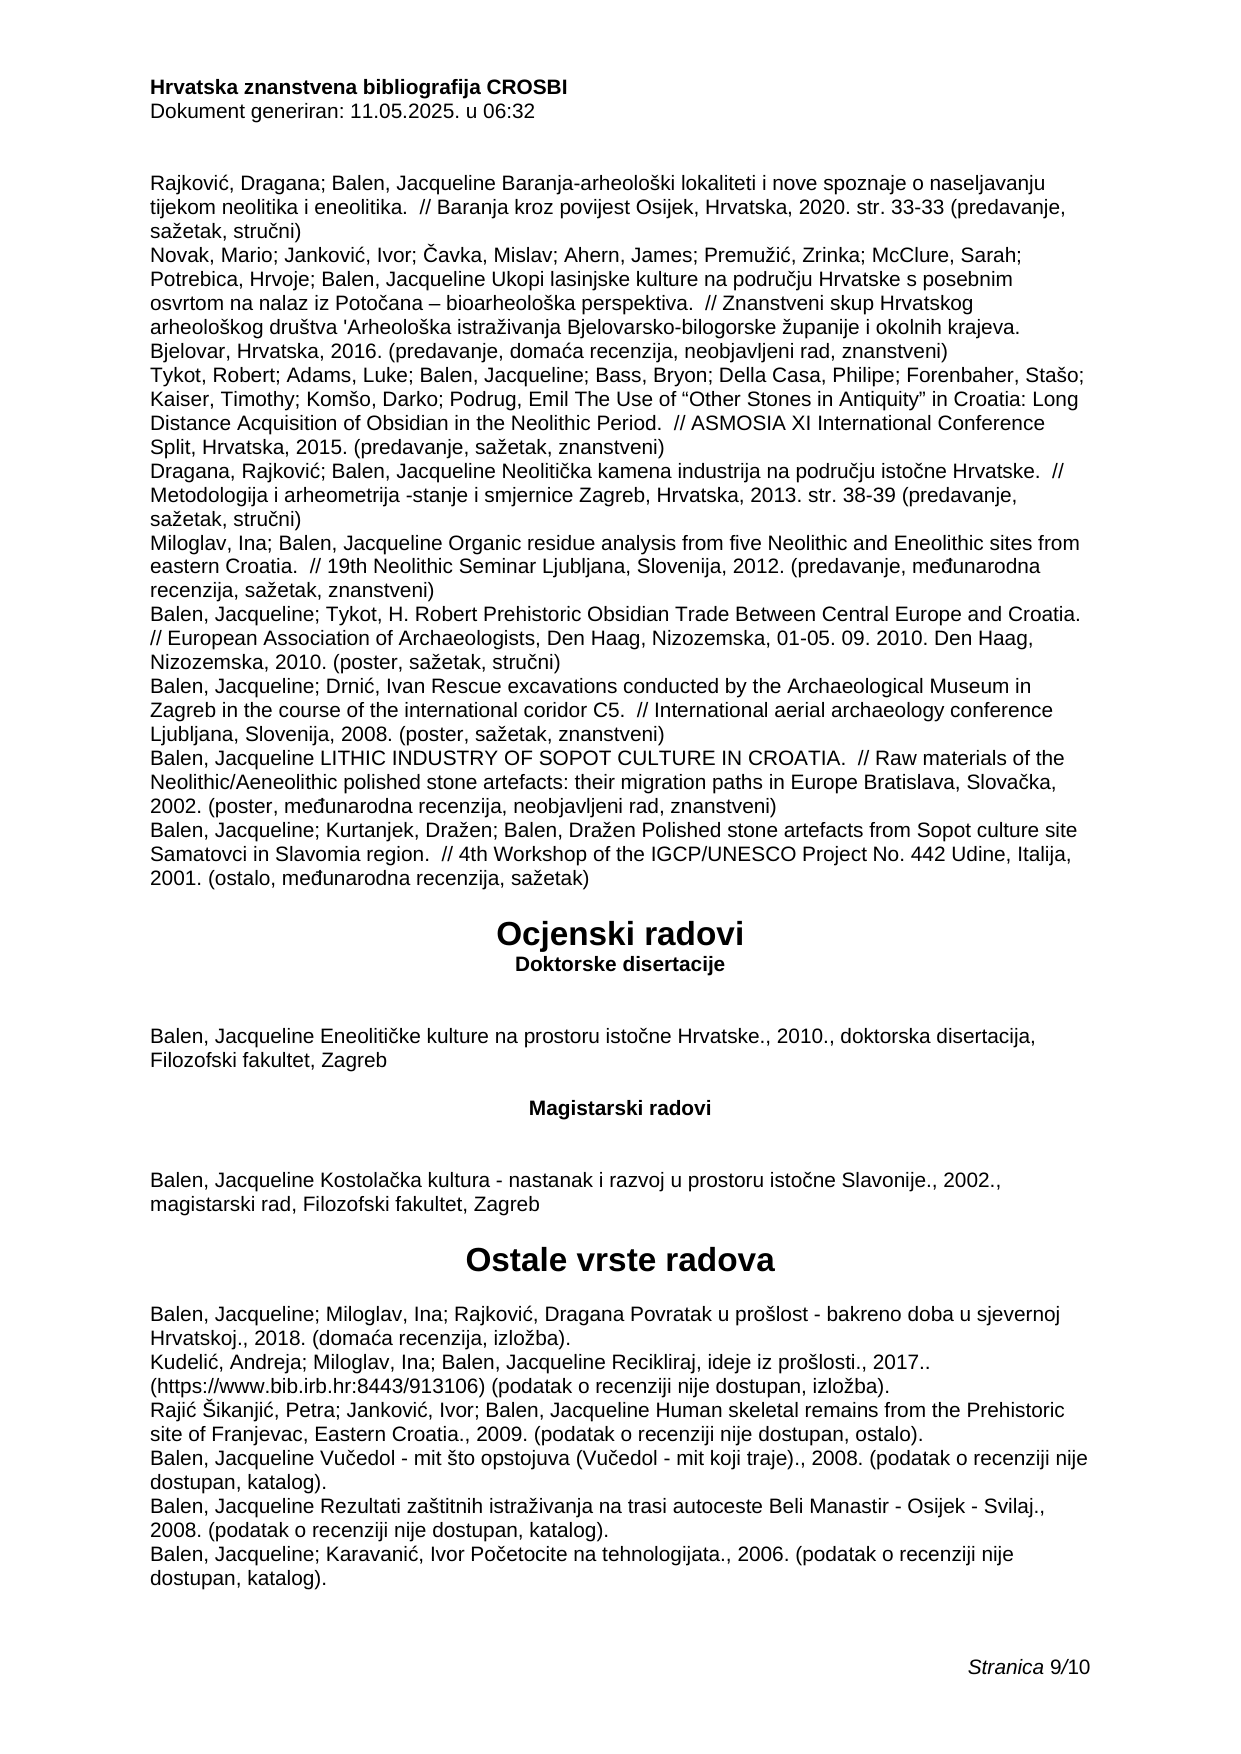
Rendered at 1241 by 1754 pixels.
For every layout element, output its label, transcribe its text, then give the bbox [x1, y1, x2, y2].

text Balen, Jacqueline; Miloglav, Ina; Rajković, Dragana [150, 1302, 1090, 1350]
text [150, 1542, 1090, 1589]
text Dragana, Rajković; Balen, Jacqueline [150, 458, 1090, 530]
text Balen, Jacqueline [150, 1494, 1090, 1542]
text Balen, Jacqueline; Kurtanjek, Dražen; Balen, Dražen [150, 818, 1090, 890]
text Kudelić, Andreja; Miloglav, Ina; Balen, Jacqueline [150, 1350, 1090, 1398]
text Balen, Jacqueline [150, 1024, 1090, 1072]
text Rajković, Dragana; Balen, Jacqueline [150, 171, 1090, 243]
text Rajić Šikanjić, Petra; Janković, Ivor; Balen, Jacqueline [150, 1398, 1090, 1446]
subtitle Ocjenski radovi [150, 914, 1090, 952]
text Balen, Jacqueline [150, 1168, 1090, 1216]
text Balen, Jacqueline; Drnić, Ivan [150, 674, 1090, 746]
subtitle Magistarski radovi [150, 1096, 1090, 1120]
text Novak, Mario; Janković, Ivor; Čavka, Mislav; Ahern, James; Premužić, Zrinka; McClure, Sarah; Potrebica, Hrvoje; Balen, Jacqueline [150, 243, 1090, 363]
text Tykot, Robert; Adams, Luke; Balen, Jacqueline; Bass, Bryon; Della Casa, Philipe; Forenbaher, Stašo; Kaiser, Timothy; Komšo, Darko; Podrug, Emil [150, 363, 1090, 458]
text Balen, Jacqueline [150, 746, 1090, 818]
text Miloglav, Ina; Balen, Jacqueline [150, 530, 1090, 602]
text Balen, Jacqueline; Tykot, H. Robert [150, 602, 1090, 674]
subtitle Doktorske disertacije [150, 952, 1090, 976]
subtitle Ostale vrste radova [150, 1240, 1090, 1278]
text Balen, Jacqueline [150, 1446, 1090, 1494]
